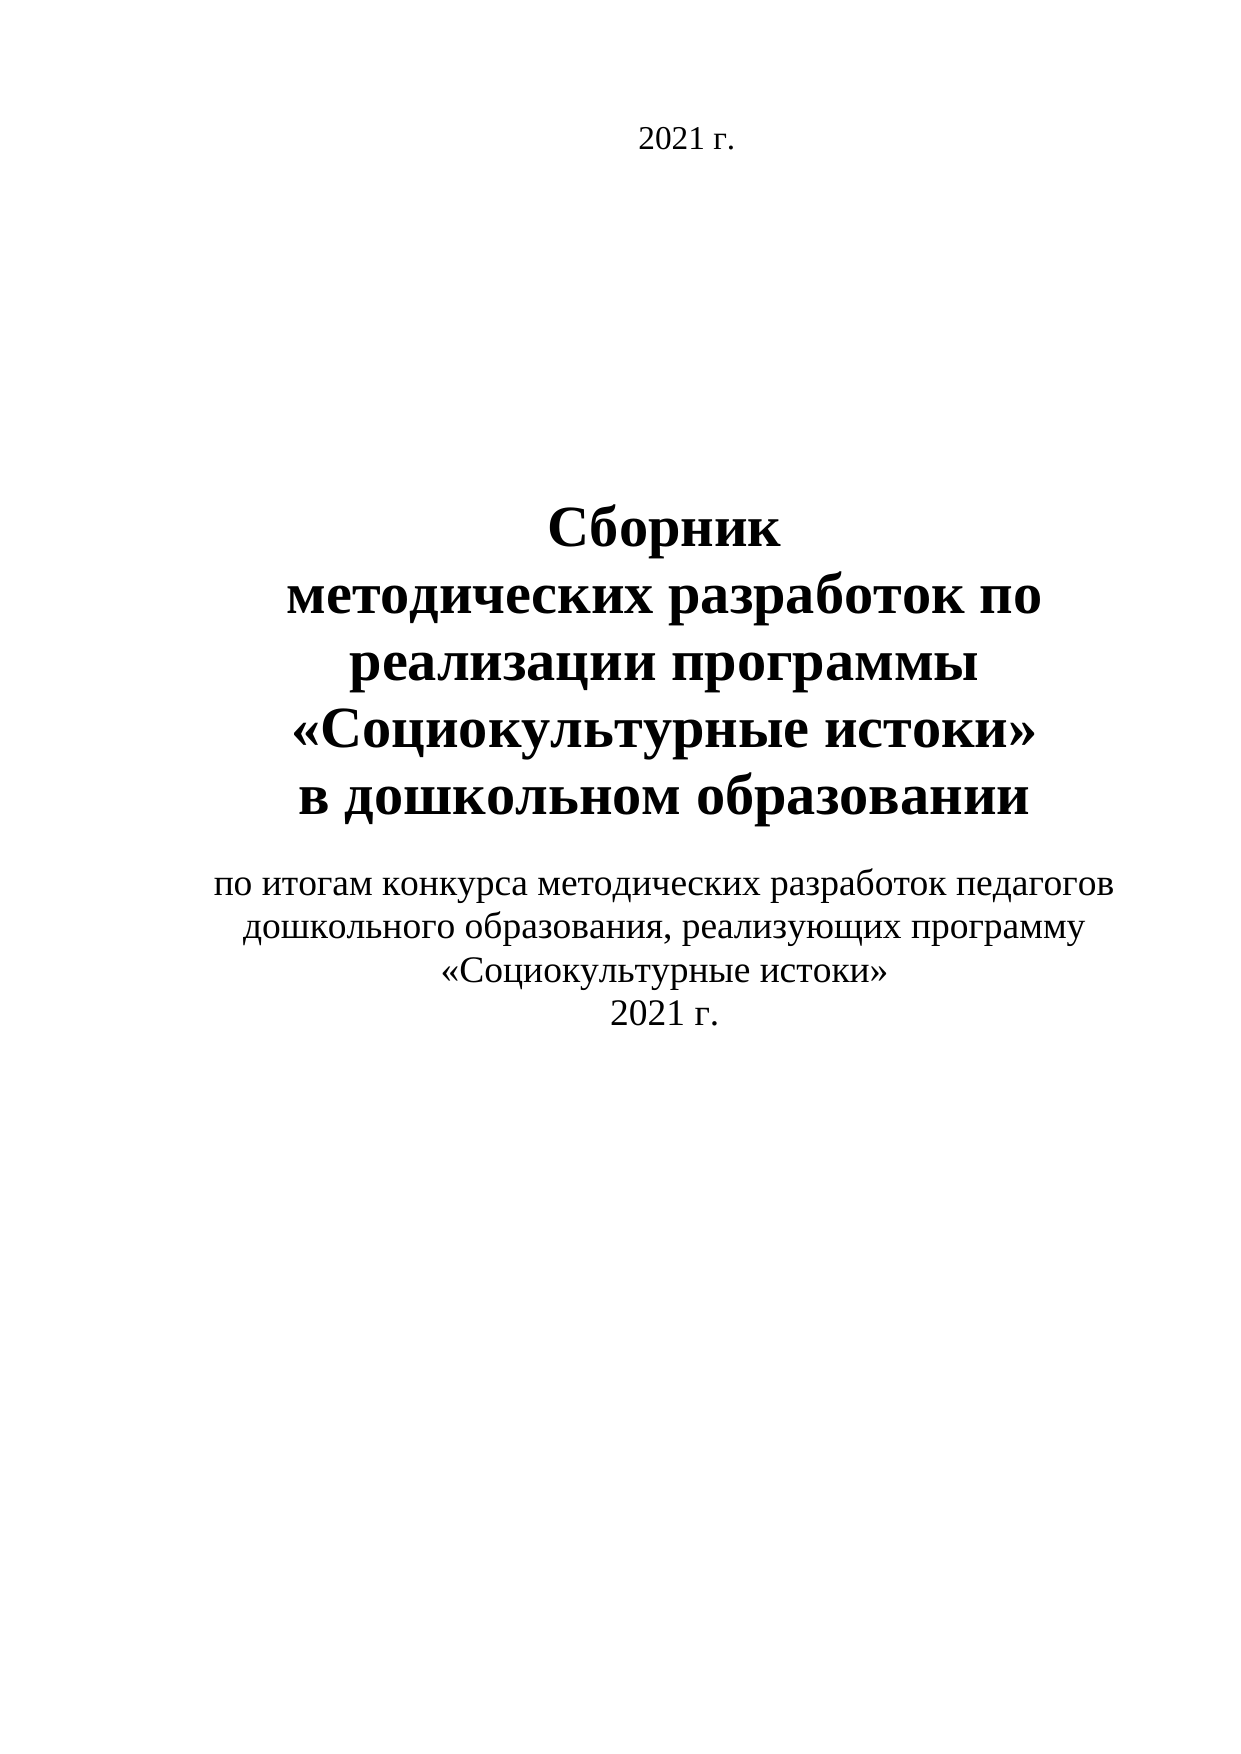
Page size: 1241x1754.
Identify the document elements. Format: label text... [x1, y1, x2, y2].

text в дошкольном образовании [177, 760, 1152, 827]
text 2021 г. [177, 990, 1152, 1033]
text по итогам конкурса методических разработок педагогов дошкольного образования, реализующих программу «Социокультурные истоки» [177, 861, 1152, 990]
text 2021 г. [177, 118, 1152, 156]
text методических разработок по реализации программы «Социокультурные истоки» [177, 559, 1152, 760]
text Сборник [177, 492, 1152, 559]
